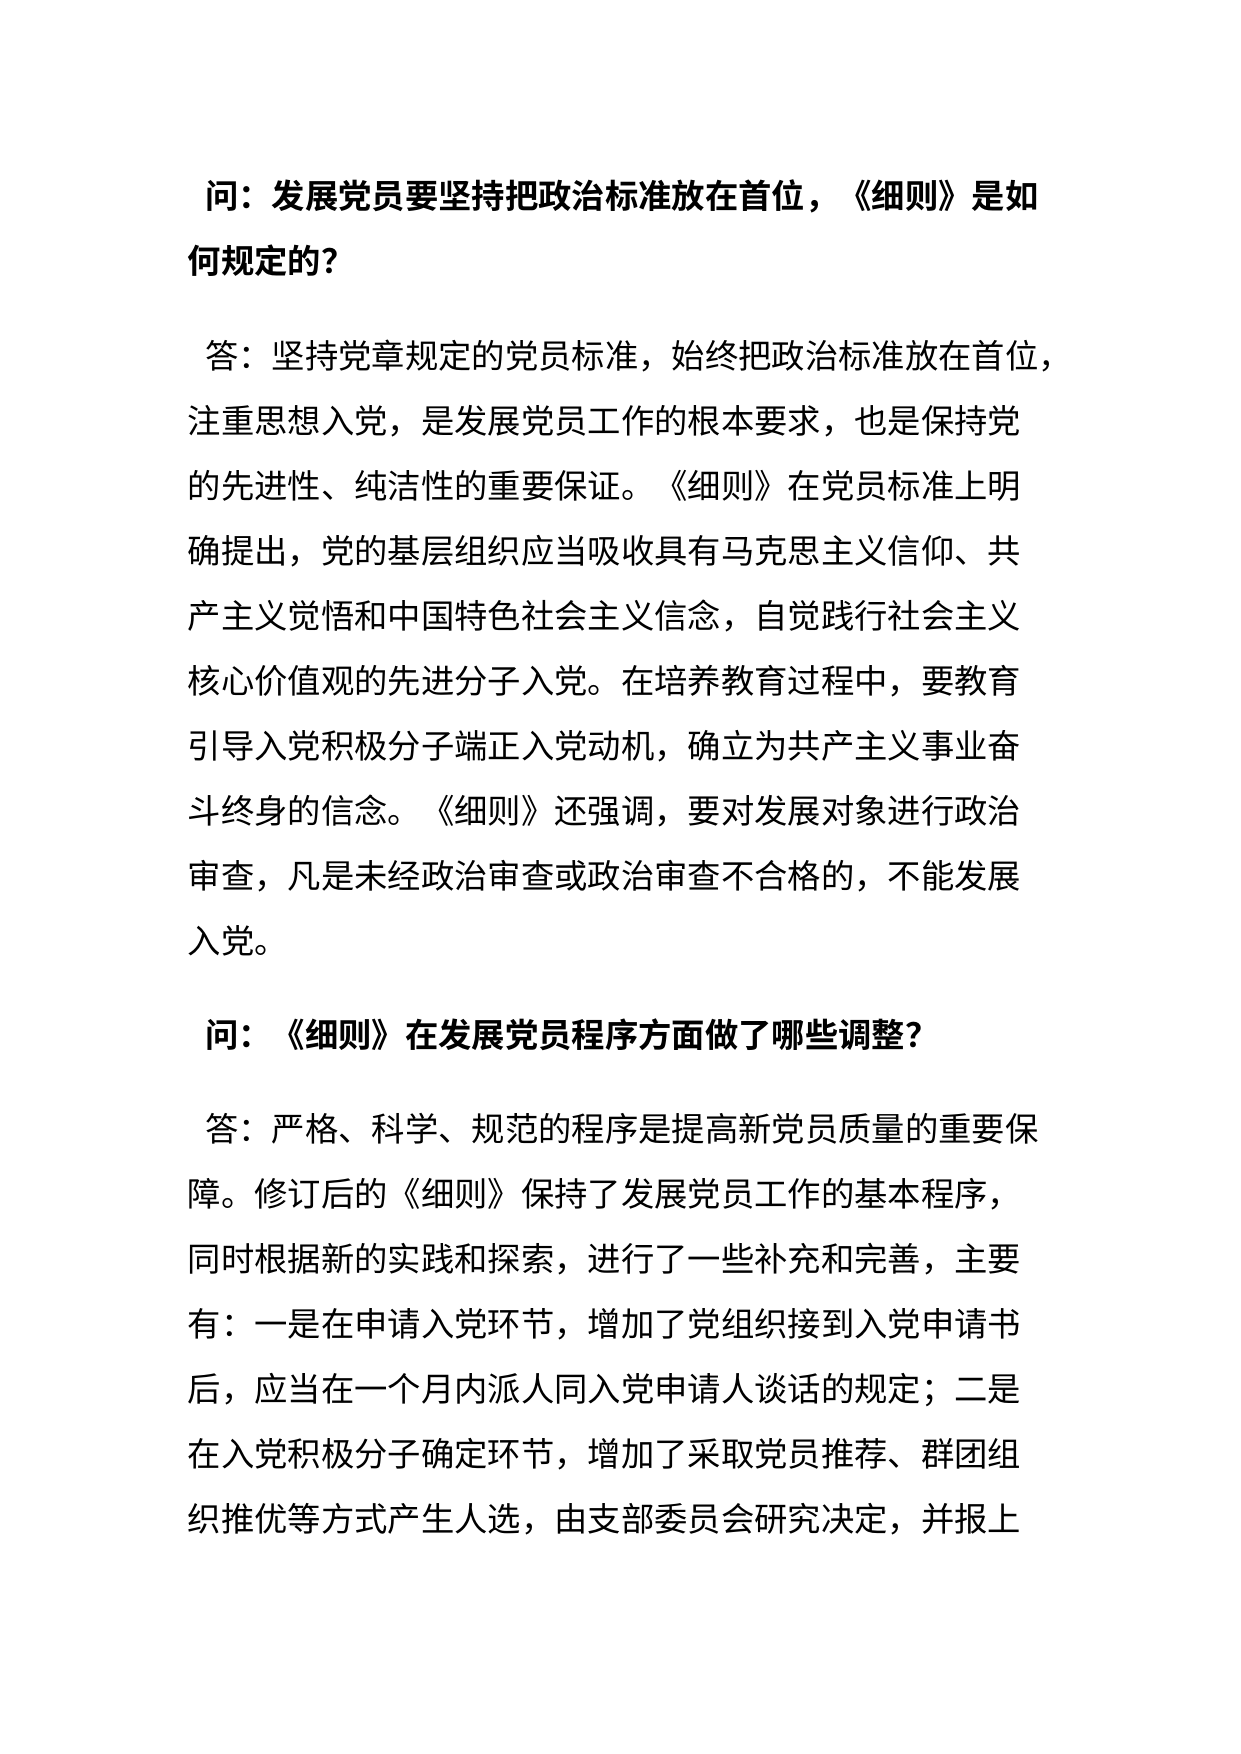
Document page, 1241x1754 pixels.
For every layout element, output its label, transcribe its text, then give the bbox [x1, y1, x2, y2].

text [187, 1094, 1053, 1549]
text 问：《细则》在发展党员程序方面做了哪些调整？ [187, 1000, 1053, 1065]
text 答：坚持党章规定的党员标准，始终把政治标准放在首位，注重思想入党，是发展党员工作的根本要求，也是保持党的先进性、纯洁性的重要保证。《细则》在党员标准上明确提出，党的基层组织应当吸收具有马克思主义信仰、共产主义觉悟和中国特色社会主义信念，自觉践行社会主义核心价值观的先进分子入党。在培养教育过程中，要教育引导入党积极分子端正入党动机，确立为共产主义事业奋斗终身的信念。《细则》还强调，要对发展对象进行政治审查，凡是未经政治审查或政治审查不合格的，不能发展入党。 [187, 321, 1053, 971]
text 问：发展党员要坚持把政治标准放在首位，《细则》是如何规定的？ [187, 162, 1053, 292]
